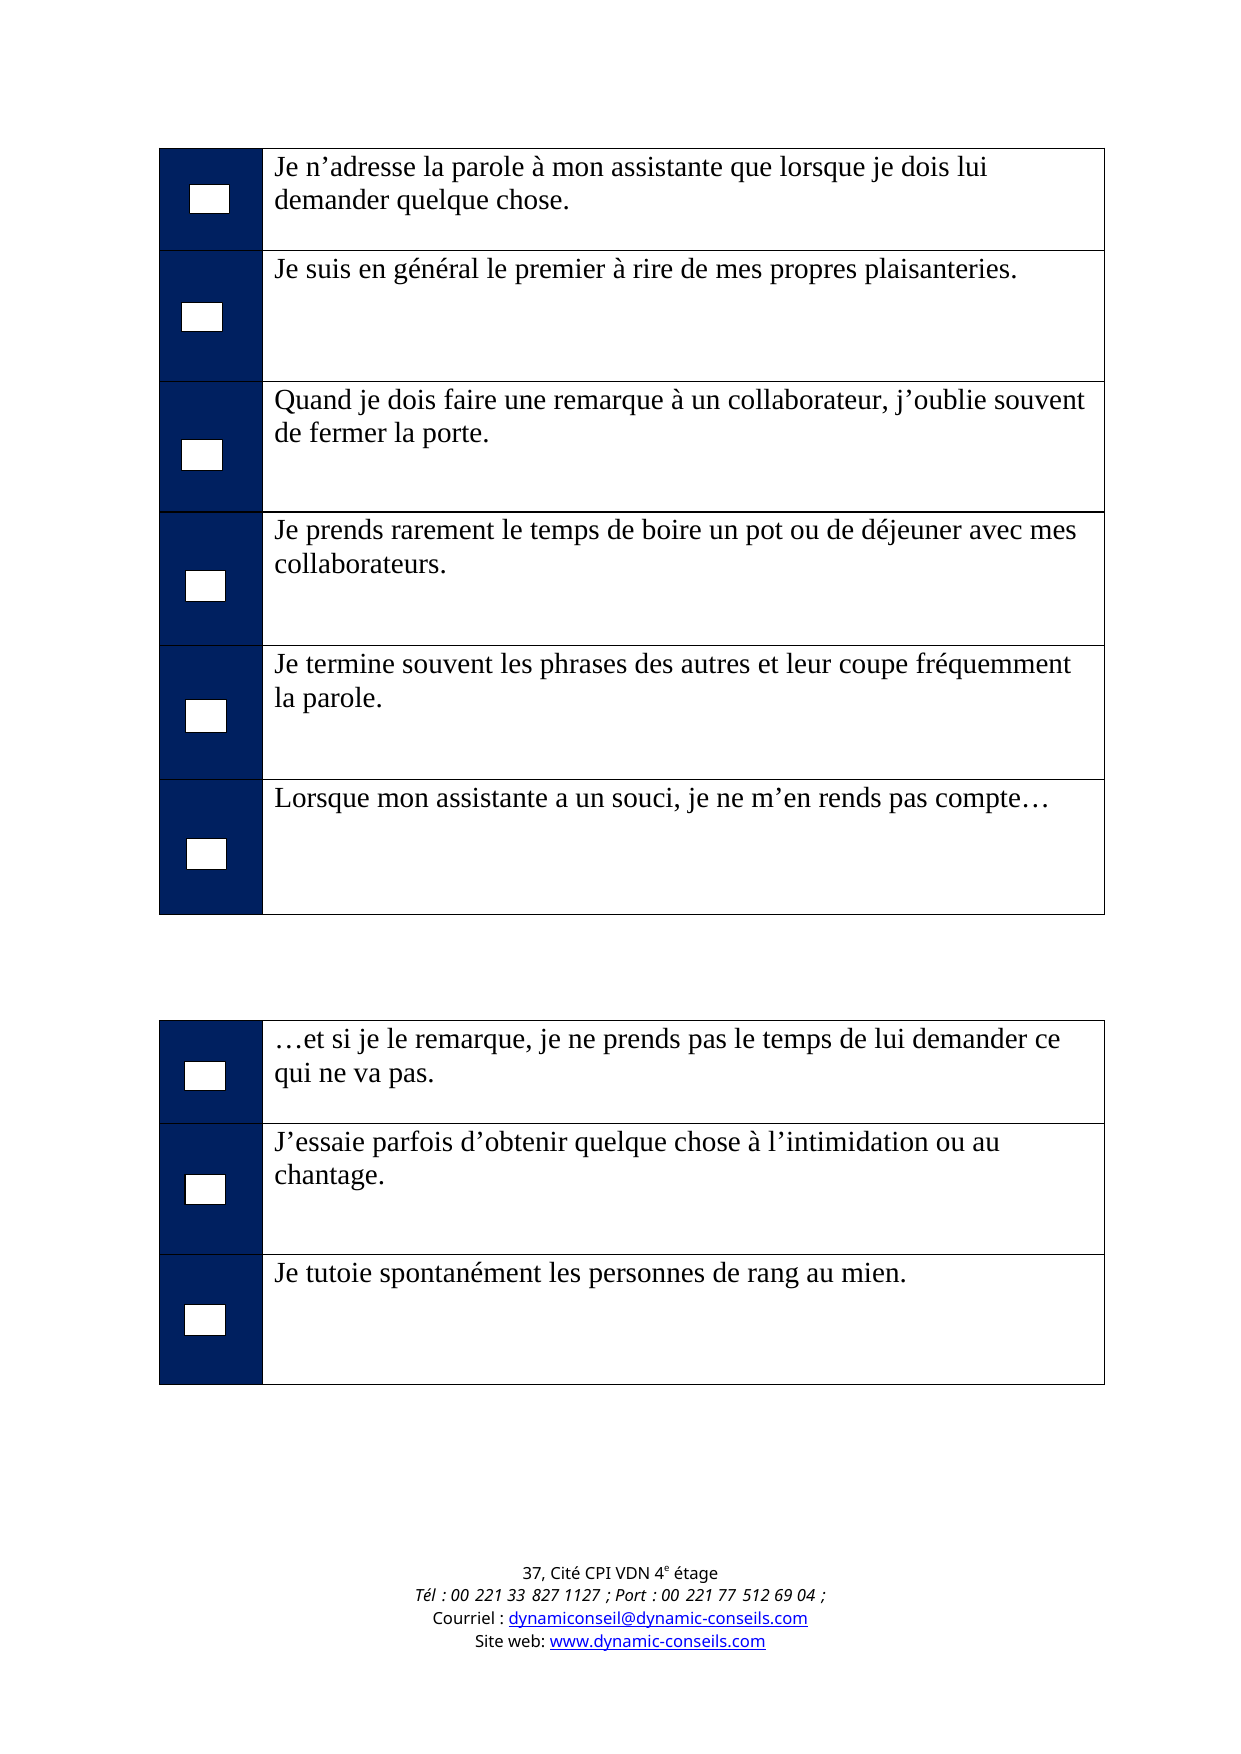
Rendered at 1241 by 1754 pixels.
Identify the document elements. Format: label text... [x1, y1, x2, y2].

table_header …et si je le remarque, je ne prends pas le temps de lui demander ce qui ne va pas. [263, 1021, 1104, 1123]
table_header [160, 1021, 262, 1123]
table_cell [160, 382, 262, 511]
table_cell Quand je dois faire une remarque à un collaborateur, j’oublie souvent de fermer la porte. [263, 382, 1104, 511]
table_cell [160, 780, 262, 914]
table_cell Lorsque mon assistante a un souci, je ne m’en rends pas compte… [263, 780, 1104, 914]
table_cell Je tutoie spontanément les personnes de rang au mien. [263, 1255, 1104, 1384]
table_header [160, 149, 262, 250]
table_cell Je termine souvent les phrases des autres et leur coupe fréquemment la parole. [263, 646, 1104, 779]
table_cell [160, 1255, 262, 1384]
table_cell [160, 646, 262, 779]
table_cell J’essaie parfois d’obtenir quelque chose à l’intimidation ou au chantage. [263, 1124, 1104, 1254]
table_cell [160, 1124, 262, 1254]
table_cell Je prends rarement le temps de boire un pot ou de déjeuner avec mes collaborateurs. [263, 513, 1104, 645]
table_cell [160, 513, 262, 645]
table_cell [160, 251, 262, 381]
table_cell Je suis en général le premier à rire de mes propres plaisanteries. [263, 251, 1104, 381]
table_header Je n’adresse la parole à mon assistante que lorsque je dois lui demander quelque chose. [263, 149, 1104, 250]
